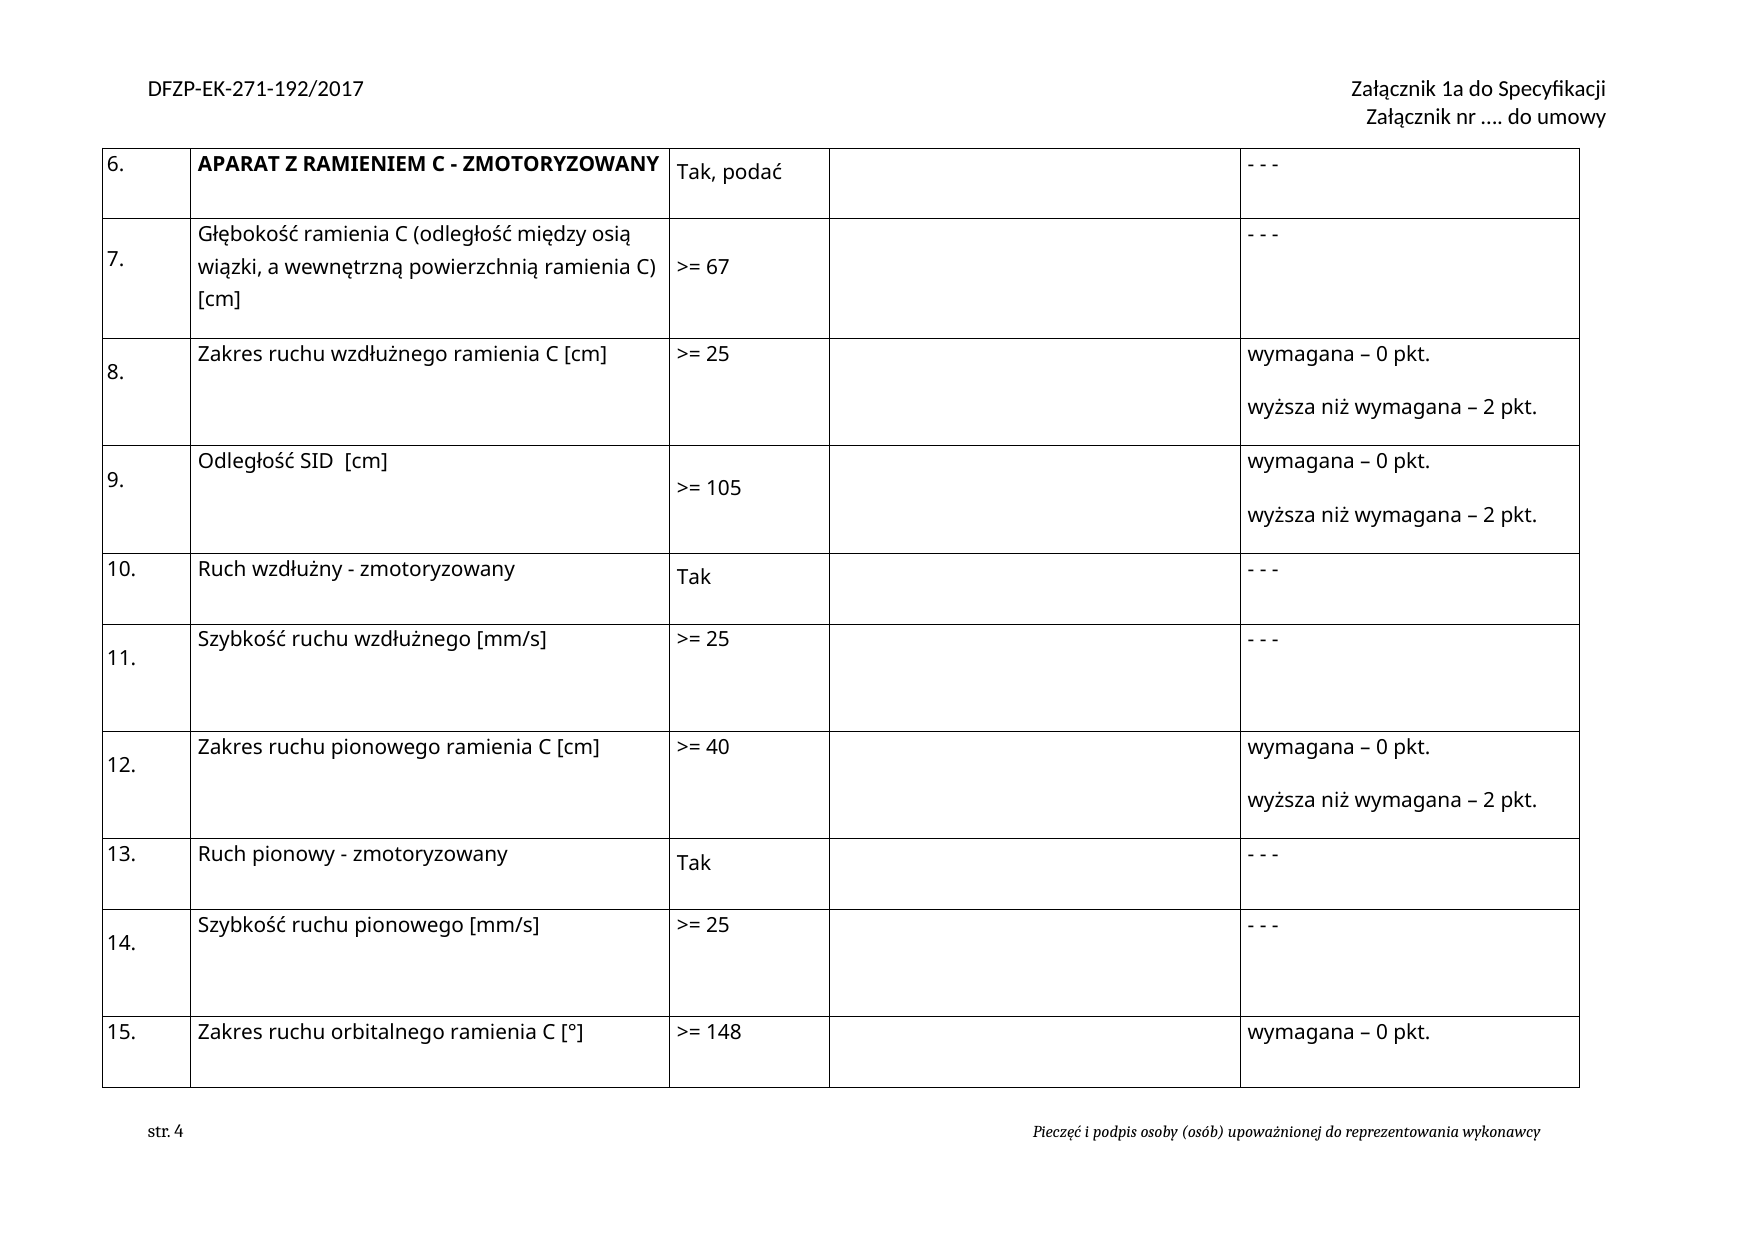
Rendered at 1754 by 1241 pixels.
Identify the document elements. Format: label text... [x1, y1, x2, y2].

table_cell [103, 625, 190, 731]
table_cell - - - [1241, 149, 1579, 218]
table_cell [830, 625, 1240, 731]
table_cell [830, 554, 1240, 623]
table_cell - - - [1241, 554, 1579, 623]
table_cell - - - [1241, 219, 1579, 338]
table_cell Głębokość ramienia C (odległość między osią wiązki, a wewnętrzną powierzchnią ramienia C) [cm] [191, 219, 669, 338]
table_cell - - - [1241, 910, 1579, 1016]
table_cell Zakres ruchu pionowego ramienia C [cm] [191, 732, 669, 838]
table_cell >= 67 [670, 219, 829, 338]
table_cell [830, 732, 1240, 838]
table_cell [830, 149, 1240, 218]
table_cell Ruch wzdłużny - zmotoryzowany [191, 554, 669, 623]
table_cell [103, 1017, 190, 1087]
table_cell >= 105 [670, 446, 829, 553]
table_cell >= 148 [670, 1017, 829, 1087]
table_cell Tak [670, 839, 829, 909]
table_cell Tak [670, 554, 829, 623]
table_cell [103, 149, 190, 218]
table_cell [830, 910, 1240, 1016]
table_cell [103, 732, 190, 838]
table_cell APARAT Z RAMIENIEM C - ZMOTORYZOWANY [191, 149, 669, 218]
table_cell Zakres ruchu wzdłużnego ramienia C [cm] [191, 339, 669, 445]
table_cell - - - [1241, 625, 1579, 731]
table_cell wymagana – 0 pkt. wyższa niż wymagana – 2 pkt. [1241, 339, 1579, 445]
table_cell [191, 1017, 669, 1087]
table_cell - - - [1241, 839, 1579, 909]
table_cell wymagana – 0 pkt. wyższa niż wymagana – 2 pkt. [1241, 732, 1579, 838]
table_cell Szybkość ruchu wzdłużnego [mm/s] [191, 625, 669, 731]
table_cell [830, 839, 1240, 909]
table_cell [103, 219, 190, 338]
table_cell [830, 339, 1240, 445]
table_cell [830, 446, 1240, 553]
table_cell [1241, 1017, 1579, 1087]
table_cell >= 40 [670, 732, 829, 838]
table_cell [103, 446, 190, 553]
table_cell >= 25 [670, 625, 829, 731]
table_cell >= 25 [670, 910, 829, 1016]
table_cell Odległość SID [cm] [191, 446, 669, 553]
table_cell wymagana – 0 pkt. wyższa niż wymagana – 2 pkt. [1241, 446, 1579, 553]
table_cell [103, 339, 190, 445]
table_cell [103, 910, 190, 1016]
table_cell Ruch pionowy - zmotoryzowany [191, 839, 669, 909]
table_cell [830, 1017, 1240, 1087]
table_cell Tak, podać [670, 149, 829, 218]
table_cell Szybkość ruchu pionowego [mm/s] [191, 910, 669, 1016]
table_cell [830, 219, 1240, 338]
table_cell >= 25 [670, 339, 829, 445]
table_cell [103, 554, 190, 623]
table_cell [103, 839, 190, 909]
